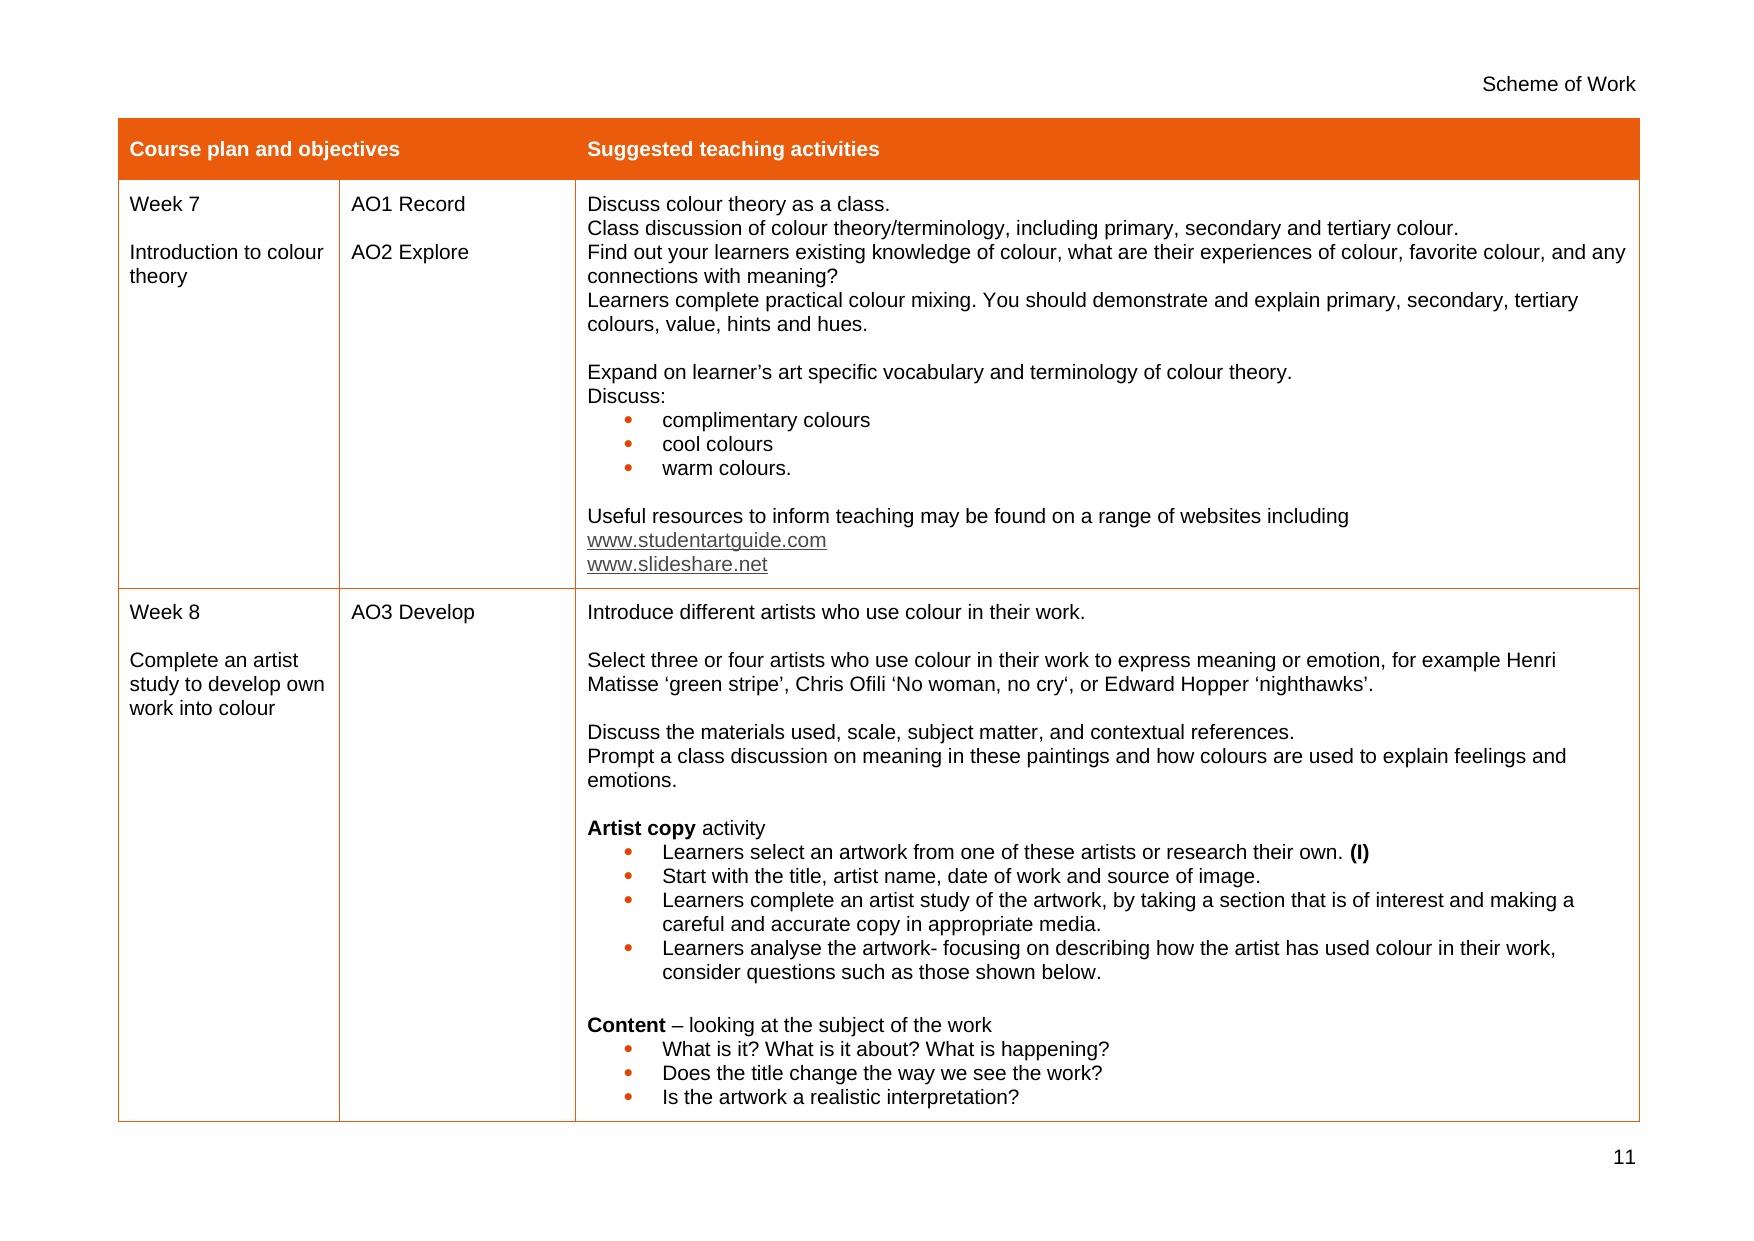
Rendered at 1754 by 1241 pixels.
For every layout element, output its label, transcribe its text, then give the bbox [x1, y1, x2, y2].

table_cell Discuss colour theory as a class. Class discussion of colour theory/terminology, including primary, secondary and tertiary colour. Find out your learners existing knowledge of colour, what are their experiences of colour, favorite colour, and any connections with meaning? Learners complete practical colour mixing. You should demonstrate and explain primary, secondary, tertiary colours, value, hints and hues. Expand on learner’s art specific vocabulary and terminology of colour theory. Discuss: complimentary colours cool colours warm colours. Useful resources to inform teaching may be found on a range of websites including www.studentartguide.com www.slideshare.net [576, 180, 1639, 587]
table_cell AO3 Develop [340, 589, 575, 1121]
table_header Suggested teaching activities [576, 119, 1639, 179]
table_cell Week 7 Introduction to colour theory [119, 180, 339, 587]
table_header Course plan and objectives [119, 119, 575, 179]
table_cell AO1 Record AO2 Explore [340, 180, 575, 587]
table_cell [119, 589, 339, 1121]
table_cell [576, 589, 1639, 1121]
